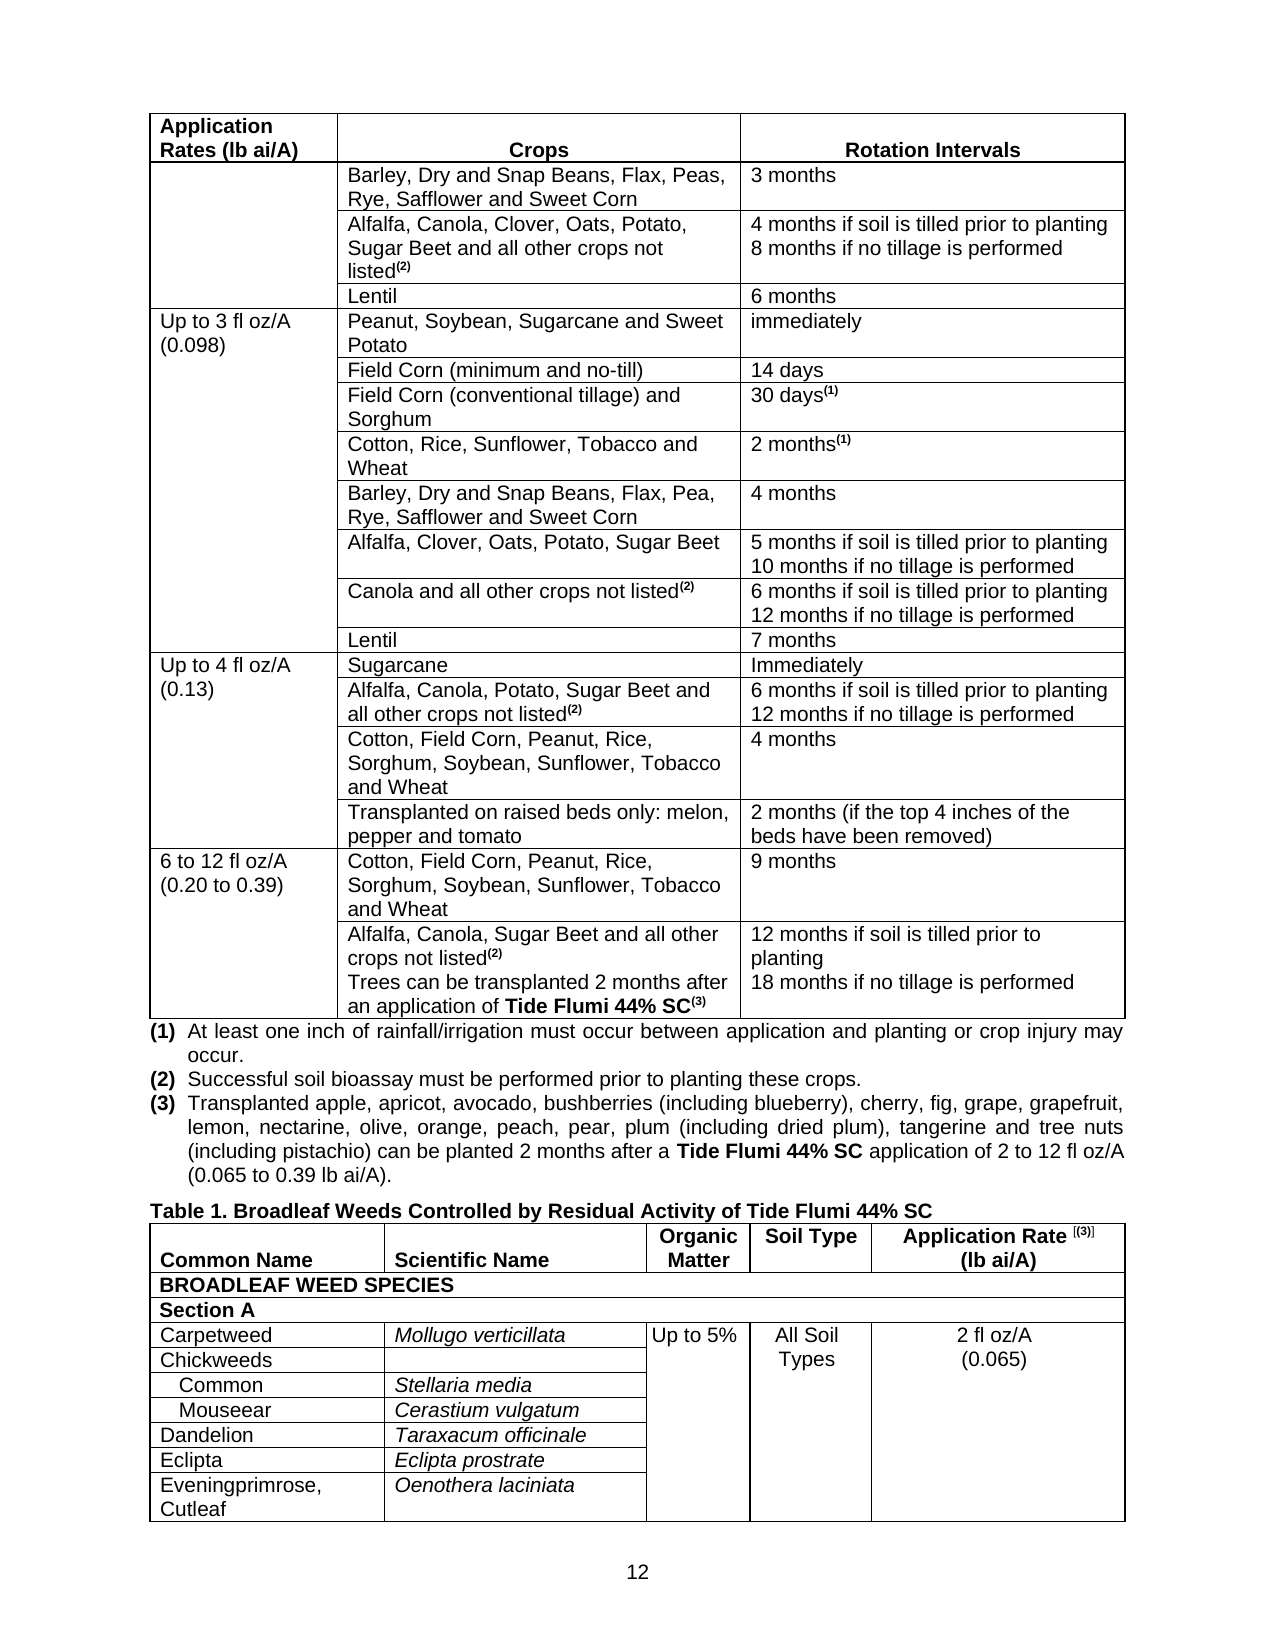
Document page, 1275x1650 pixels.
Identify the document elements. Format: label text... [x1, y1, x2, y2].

table_cell Common [151, 1373, 384, 1397]
table_cell 4 months [741, 727, 1124, 799]
table_cell Chickweeds [151, 1348, 384, 1372]
table_cell 30 days(1) [741, 383, 1124, 431]
table_header Crops [338, 114, 740, 161]
table_cell 4 months [741, 481, 1124, 529]
table_cell 12 months if soil is tilled prior to planting 18 months if no tillage is performed [741, 922, 1124, 1018]
table_cell Section A [151, 1298, 1124, 1322]
table_cell Alfalfa, Canola, Clover, Oats, Potato, Sugar Beet and all other crops not listed(2) [338, 211, 740, 283]
table_cell Cotton, Field Corn, Peanut, Rice, Sorghum, Soybean, Sunflower, Tobacco and Wheat [338, 849, 740, 921]
table_cell Up to 5% [647, 1323, 749, 1521]
table_cell Mollugo verticillata [385, 1323, 646, 1347]
table_cell Up to 3 fl oz/A (0.098) [151, 309, 337, 652]
table_cell Stellaria media [385, 1373, 646, 1397]
table_header Organic Matter [647, 1224, 749, 1272]
list Transplanted apple, apricot, avocado, bushberries (including blueberry), cherry, fig, grape, grapefruit, lemon, nectarine, olive, orange, peach, pear, plum (including dried plum), tangerine and tree nuts (including pistachio) can be planted 2 months after a Tide Flumi 44% SC application of 2 to 12 fl oz/A (0.065 to 0.39 lb ai/A). [150, 1091, 1125, 1186]
table_cell Immediately [741, 653, 1124, 677]
table_header Application Rate [(3)] (lb ai/A) [872, 1224, 1124, 1272]
list At least one inch of rainfall/irrigation must occur between application and planting or crop injury may occur. [150, 1019, 1125, 1067]
table_cell Eclipta [151, 1448, 384, 1472]
table_cell Cerastium vulgatum [385, 1398, 646, 1422]
table_cell 6 months if soil is tilled prior to planting 12 months if no tillage is performed [741, 678, 1124, 726]
table_cell Barley, Dry and Snap Beans, Flax, Pea, Rye, Safflower and Sweet Corn [338, 481, 740, 529]
table_cell Cotton, Rice, Sunflower, Tobacco and Wheat [338, 432, 740, 480]
table_cell Eveningprimrose, Cutleaf [151, 1473, 384, 1521]
table_cell Barley, Dry and Snap Beans, Flax, Peas, Rye, Safflower and Sweet Corn [338, 163, 740, 210]
table_cell 2 fl oz/A (0.065) [872, 1323, 1124, 1521]
table_cell 2 months(1) [741, 432, 1124, 480]
table_cell 6 to 12 fl oz/A (0.20 to 0.39) [151, 849, 337, 1018]
table_cell immediately [741, 309, 1124, 357]
table_cell Dandelion [151, 1423, 384, 1447]
table_cell Carpetweed [151, 1323, 384, 1347]
table_cell Alfalfa, Canola, Potato, Sugar Beet and all other crops not listed(2) [338, 678, 740, 726]
table_cell Cotton, Field Corn, Peanut, Rice, Sorghum, Soybean, Sunflower, Tobacco and Wheat [338, 727, 740, 799]
table_cell Lentil [338, 284, 740, 308]
table_cell 6 months if soil is tilled prior to planting 12 months if no tillage is performed [741, 579, 1124, 627]
table_cell 14 days [741, 358, 1124, 382]
table_cell BROADLEAF WEED SPECIES [151, 1273, 1124, 1297]
list Successful soil bioassay must be performed prior to planting these crops. [150, 1067, 1125, 1091]
table_cell Oenothera laciniata [385, 1473, 646, 1521]
table_header Rotation Intervals [741, 114, 1124, 161]
table_header Scientific Name [385, 1224, 646, 1272]
table_cell Alfalfa, Clover, Oats, Potato, Sugar Beet [338, 530, 740, 578]
table_header Application Rates (lb ai/A) [151, 114, 337, 161]
table_cell Transplanted on raised beds only: melon, pepper and tomato [338, 800, 740, 848]
table_cell Peanut, Soybean, Sugarcane and Sweet Potato [338, 309, 740, 357]
table_cell 7 months [741, 628, 1124, 652]
table_header Soil Type [751, 1224, 871, 1272]
table_cell 3 months [741, 163, 1124, 210]
table_cell 5 months if soil is tilled prior to planting 10 months if no tillage is performed [741, 530, 1124, 578]
table_cell Up to 4 fl oz/A (0.13) [151, 653, 337, 848]
table_cell [385, 1348, 646, 1372]
table_cell Field Corn (minimum and no-till) [338, 358, 740, 382]
table_cell 4 months if soil is tilled prior to planting 8 months if no tillage is performed [741, 211, 1124, 283]
table_cell Canola and all other crops not listed(2) [338, 579, 740, 627]
table_cell Field Corn (conventional tillage) and Sorghum [338, 383, 740, 431]
table_cell Lentil [338, 628, 740, 652]
table_cell 2 months (if the top 4 inches of the beds have been removed) [741, 800, 1124, 848]
table_cell 6 months [741, 284, 1124, 308]
table_cell Eclipta prostrate [385, 1448, 646, 1472]
table_cell Alfalfa, Canola, Sugar Beet and all other crops not listed(2) Trees can be transplanted 2 months after an application of Tide Flumi 44% SC(3) [338, 922, 740, 1018]
table_cell Mouseear [151, 1398, 384, 1422]
table_cell Sugarcane [338, 653, 740, 677]
subtitle Table 1. Broadleaf Weeds Controlled by Residual Activity of Tide Flumi 44% SC [150, 1199, 1125, 1223]
table_cell 9 months [741, 849, 1124, 921]
table_cell Taraxacum officinale [385, 1423, 646, 1447]
table_cell All Soil Types [751, 1323, 871, 1521]
table_header Common Name [151, 1224, 384, 1272]
